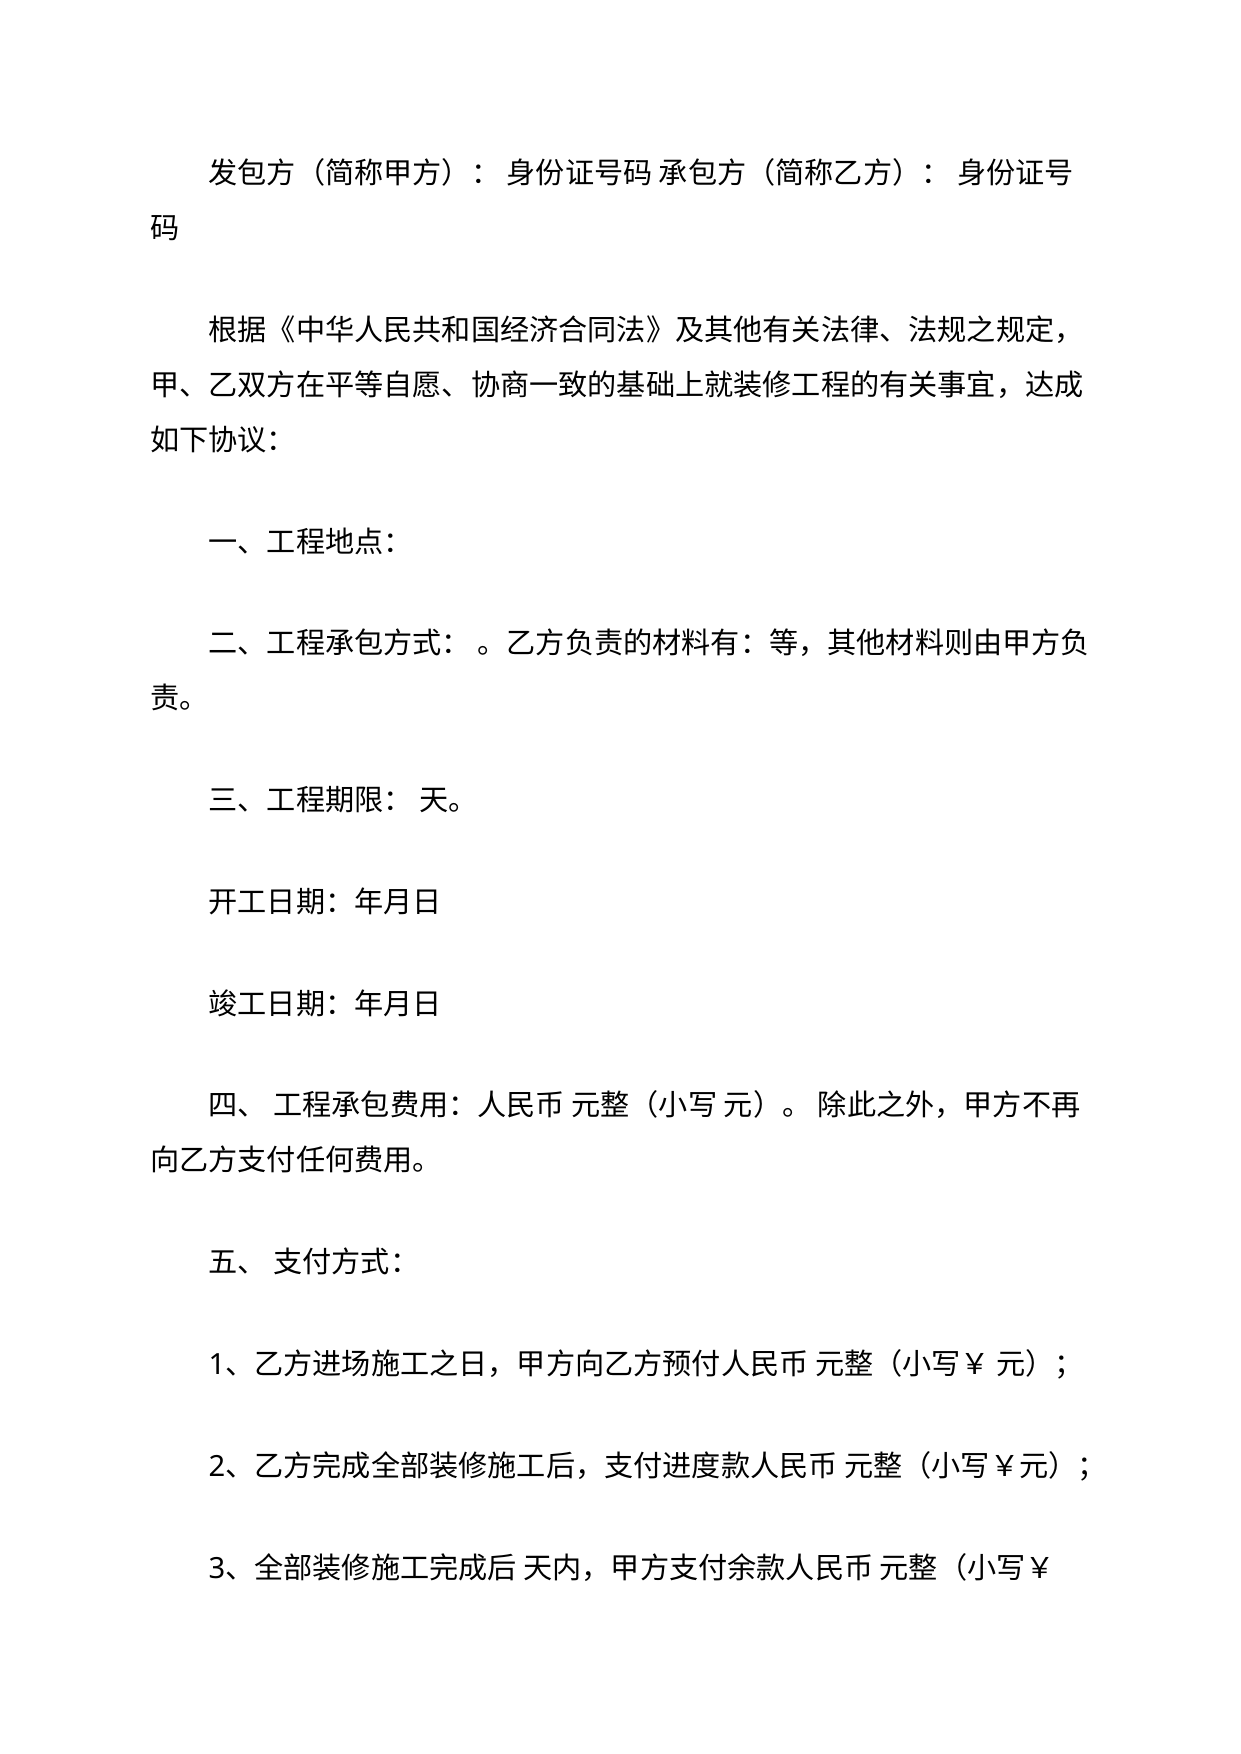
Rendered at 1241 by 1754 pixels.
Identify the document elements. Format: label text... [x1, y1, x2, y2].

text 三、工程期限： 天。 [150, 777, 1090, 819]
text 一、工程地点： [150, 518, 1090, 561]
text 四、 工程承包费用：人民币 元整（小写 元）。 除此之外，甲方不再向乙方支付任何费用。 [150, 1082, 1090, 1179]
text 二、工程承包方式： 。乙方负责的材料有：等，其他材料则由甲方负责。 [150, 620, 1090, 717]
text 根据《中华人民共和国经济合同法》及其他有关法律、法规之规定，甲、乙双方在平等自愿、协商一致的基础上就装修工程的有关事宜，达成如下协议： [150, 307, 1090, 459]
text 发包方（简称甲方）： 身份证号码 承包方（简称乙方）： 身份证号码 [150, 150, 1090, 247]
text 五、 支付方式： [150, 1239, 1090, 1281]
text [150, 1544, 1090, 1587]
text 2、乙方完成全部装修施工后，支付进度款人民币 元整（小写￥元）； [150, 1442, 1090, 1485]
text 开工日期：年月日 [150, 878, 1090, 921]
text 1、乙方进场施工之日，甲方向乙方预付人民币 元整（小写￥ 元）； [150, 1340, 1090, 1383]
text 竣工日期：年月日 [150, 980, 1090, 1022]
